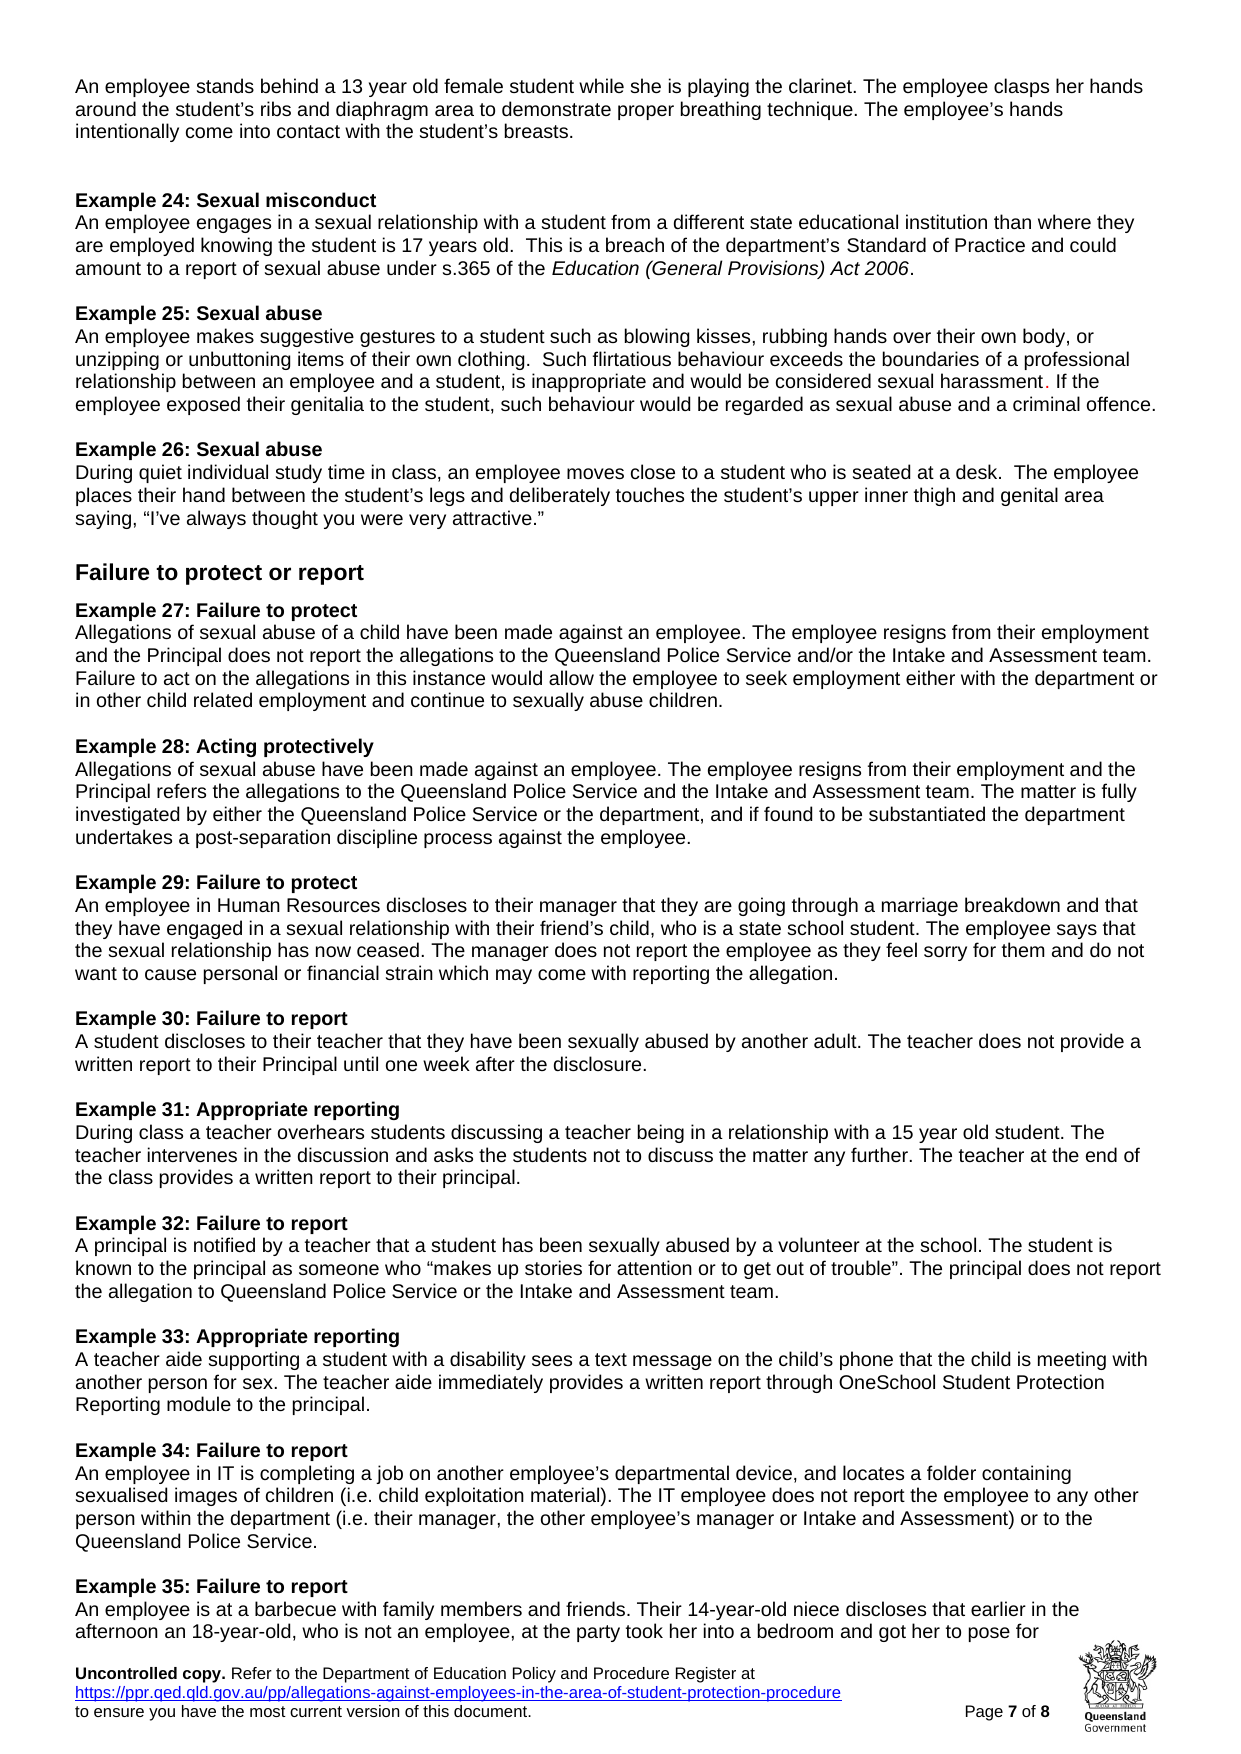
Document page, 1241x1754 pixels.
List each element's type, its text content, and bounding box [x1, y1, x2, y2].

text A principal is notified by a teacher that a student has been sexually abused by a volunteer at the school. The student is known to the principal as someone who “makes up stories for attention or to get out of trouble”. The principal does not report the allegation to Queensland Police Service or the Intake and Assessment team. [75, 1234, 1165, 1302]
text An employee engages in a sexual relationship with a student from a different state educational institution than where they are employed knowing the student is 17 years old. This is a breach of the department’s Standard of Practice and could amount to a report of sexual abuse under s.365 of the Education (General Provisions) Act 2006. [75, 211, 1165, 279]
text Allegations of sexual abuse have been made against an employee. The employee resigns from their employment and the Principal refers the allegations to the Queensland Police Service and the Intake and Assessment team. The matter is fully investigated by either the Queensland Police Service or the department, and if found to be substantiated the department undertakes a post-separation discipline process against the employee. [75, 757, 1165, 848]
text Example 27: Failure to protect [75, 598, 1165, 621]
text Example 29: Failure to protect [75, 871, 1165, 894]
text Example 24: Sexual misconduct [75, 188, 1165, 211]
text A student discloses to their teacher that they have been sexually abused by another adult. The teacher does not provide a written report to their Principal until one week after the disclosure. [75, 1030, 1165, 1075]
text An employee in Human Resources discloses to their manager that they are going through a marriage breakdown and that they have engaged in a sexual relationship with their friend’s child, who is a state school student. The employee says that the sexual relationship has now ceased. The manager does not report the employee as they feel sorry for them and do not want to cause personal or financial strain which may come with reporting the allegation. [75, 894, 1165, 984]
subtitle Failure to protect or report [75, 550, 1165, 587]
text Allegations of sexual abuse of a child have been made against an employee. The employee resigns from their employment and the Principal does not report the allegations to the Queensland Police Service and/or the Intake and Assessment team. Failure to act on the allegations in this instance would allow the employee to seek employment either with the department or in other child related employment and continue to sexually abuse children. [75, 621, 1165, 712]
text An employee stands behind a 13 year old female student while she is playing the clarinet. The employee clasps her hands around the student’s ribs and diaphragm area to demonstrate proper breathing technique. The employee’s hands intentionally come into contact with the student’s breasts. [75, 75, 1165, 143]
text During class a teacher overhears students discussing a teacher being in a relationship with a 15 year old student. The teacher intervenes in the discussion and asks the students not to discuss the matter any further. The teacher at the end of the class provides a written report to their principal. [75, 1121, 1165, 1189]
text Example 34: Failure to report [75, 1439, 1165, 1461]
text Example 28: Acting protectively [75, 735, 1165, 757]
text Example 33: Appropriate reporting [75, 1325, 1165, 1348]
text Example 25: Sexual abuse [75, 302, 1165, 325]
text A teacher aide supporting a student with a disability sees a text message on the child’s phone that the child is meeting with another person for sex. The teacher aide immediately provides a written report through OneSchool Student Protection Reporting module to the principal. [75, 1348, 1165, 1416]
text An employee makes suggestive gestures to a student such as blowing kisses, rubbing hands over their own body, or unzipping or unbuttoning items of their own clothing. Such flirtatious behaviour exceeds the boundaries of a professional relationship between an employee and a student, is inappropriate and would be considered sexual harassment. If the employee exposed their genitalia to the student, such behaviour would be regarded as sexual abuse and a criminal offence. [75, 325, 1165, 416]
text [75, 1598, 1165, 1643]
text Example 30: Failure to report [75, 1007, 1165, 1030]
text Example 26: Sexual abuse [75, 438, 1165, 461]
text Example 35: Failure to report [75, 1575, 1165, 1598]
text During quiet individual study time in class, an employee moves close to a student who is seated at a desk. The employee places their hand between the student’s legs and deliberately touches the student’s upper inner thigh and genital area saying, “I’ve always thought you were very attractive.” [75, 461, 1165, 529]
text Example 31: Appropriate reporting [75, 1098, 1165, 1121]
text An employee in IT is completing a job on another employee’s departmental device, and locates a folder containing sexualised images of children (i.e. child exploitation material). The IT employee does not report the employee to any other person within the department (i.e. their manager, the other employee’s manager or Intake and Assessment) or to the Queensland Police Service. [75, 1461, 1165, 1552]
text Example 32: Failure to report [75, 1212, 1165, 1234]
picture [1073, 1635, 1164, 1754]
